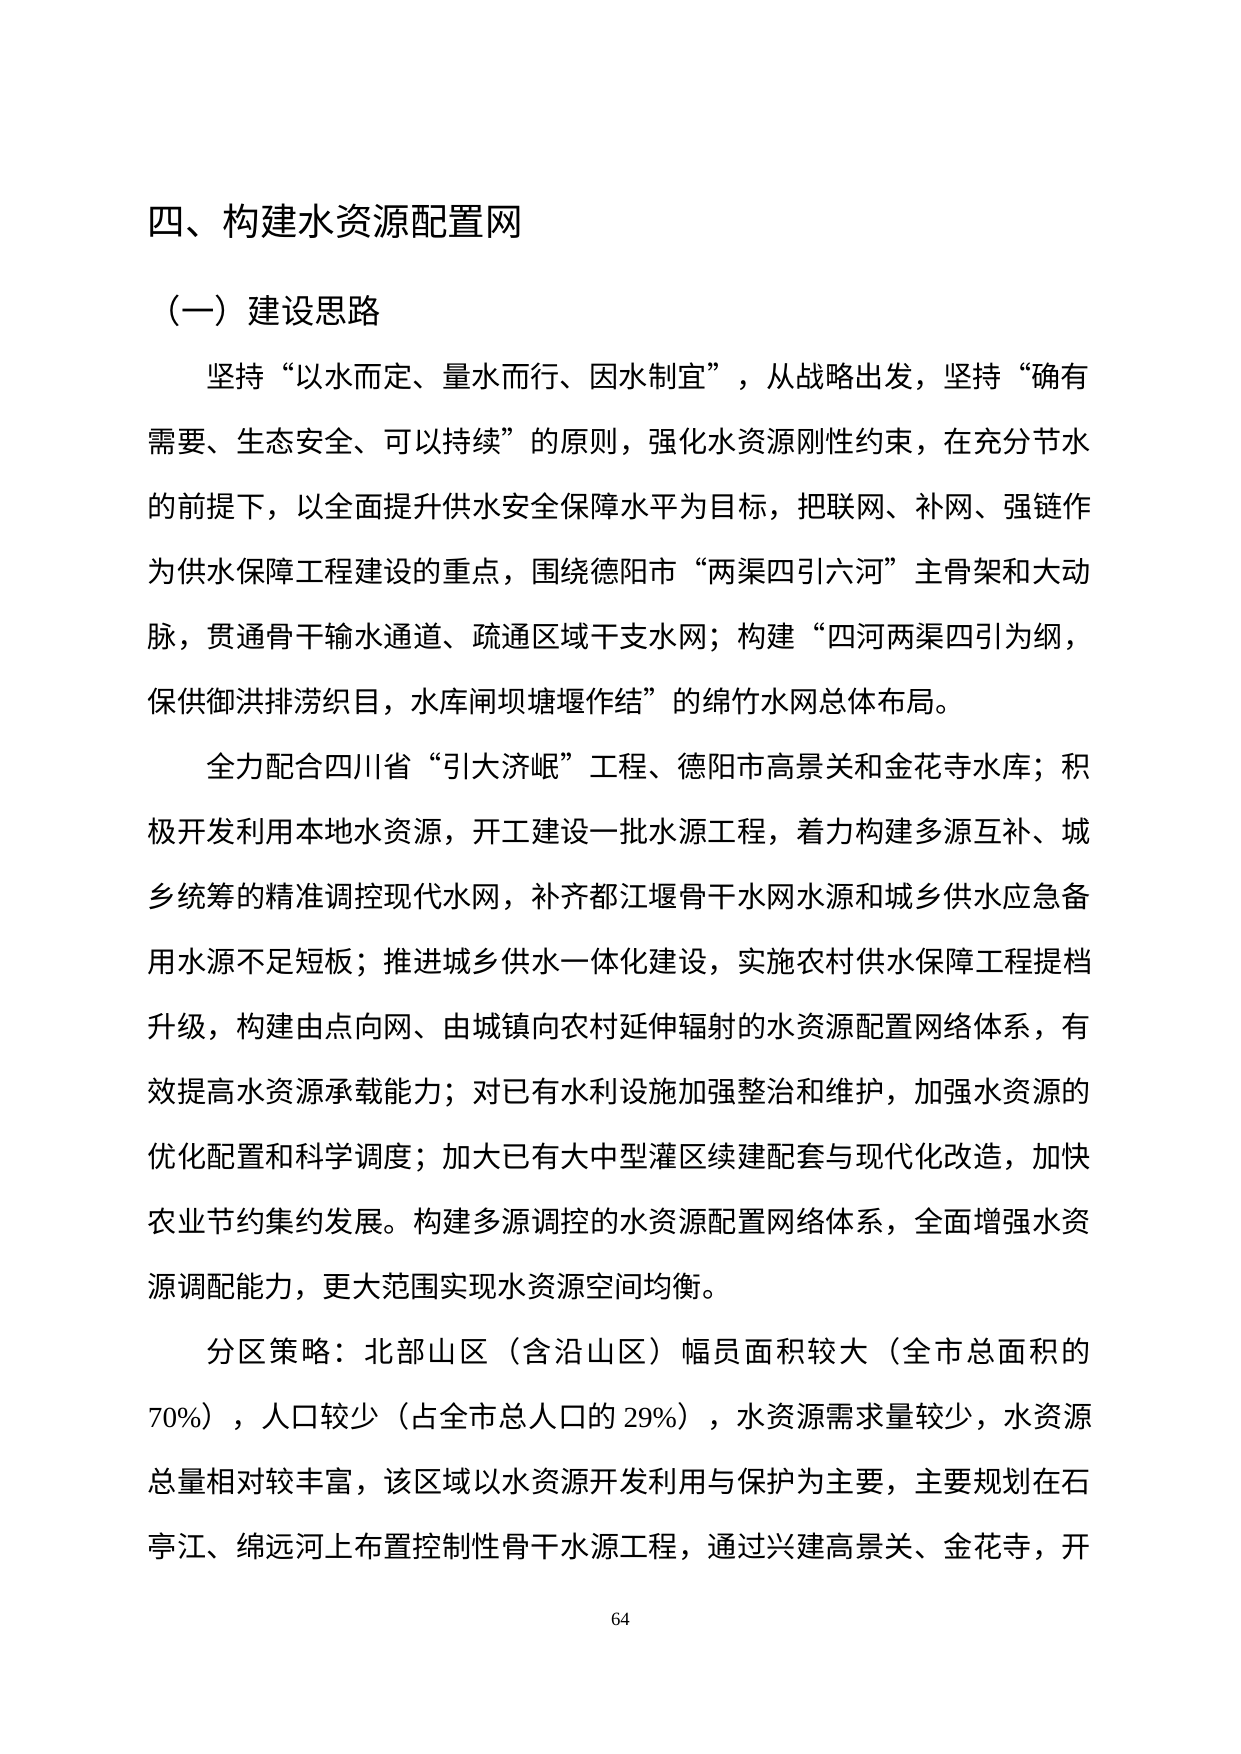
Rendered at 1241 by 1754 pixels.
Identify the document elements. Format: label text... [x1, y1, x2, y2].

list 四、构建水资源配置网 [148, 187, 1092, 252]
list （一）建设思路 [148, 277, 1092, 342]
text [148, 1317, 1092, 1577]
text 全力配合四川省“引大济岷”工程、德阳市高景关和金花寺水库；积极开发利用本地水资源，开工建设一批水源工程，着力构建多源互补、城乡统筹的精准调控现代水网，补齐都江堰骨干水网水源和城乡供水应急备用水源不足短板；推进城乡供水一体化建设，实施农村供水保障工程提档升级，构建由点向网、由城镇向农村延伸辐射的水资源配置网络体系，有效提高水资源承载能力；对已有水利设施加强整治和维护，加强水资源的优化配置和科学调度；加大已有大中型灌区续建配套与现代化改造，加快农业节约集约发展。构建多源调控的水资源配置网络体系，全面增强水资源调配能力，更大范围实现水资源空间均衡。 [148, 732, 1092, 1317]
text 坚持“以水而定、量水而行、因水制宜”，从战略出发，坚持“确有需要、生态安全、可以持续”的原则，强化水资源刚性约束，在充分节水的前提下，以全面提升供水安全保障水平为目标，把联网、补网、强链作为供水保障工程建设的重点，围绕德阳市“两渠四引六河”主骨架和大动脉，贯通骨干输水通道、疏通区域干支水网；构建“四河两渠四引为纲，保供御洪排涝织目，水库闸坝塘堰作结”的绵竹水网总体布局。 [148, 342, 1092, 732]
